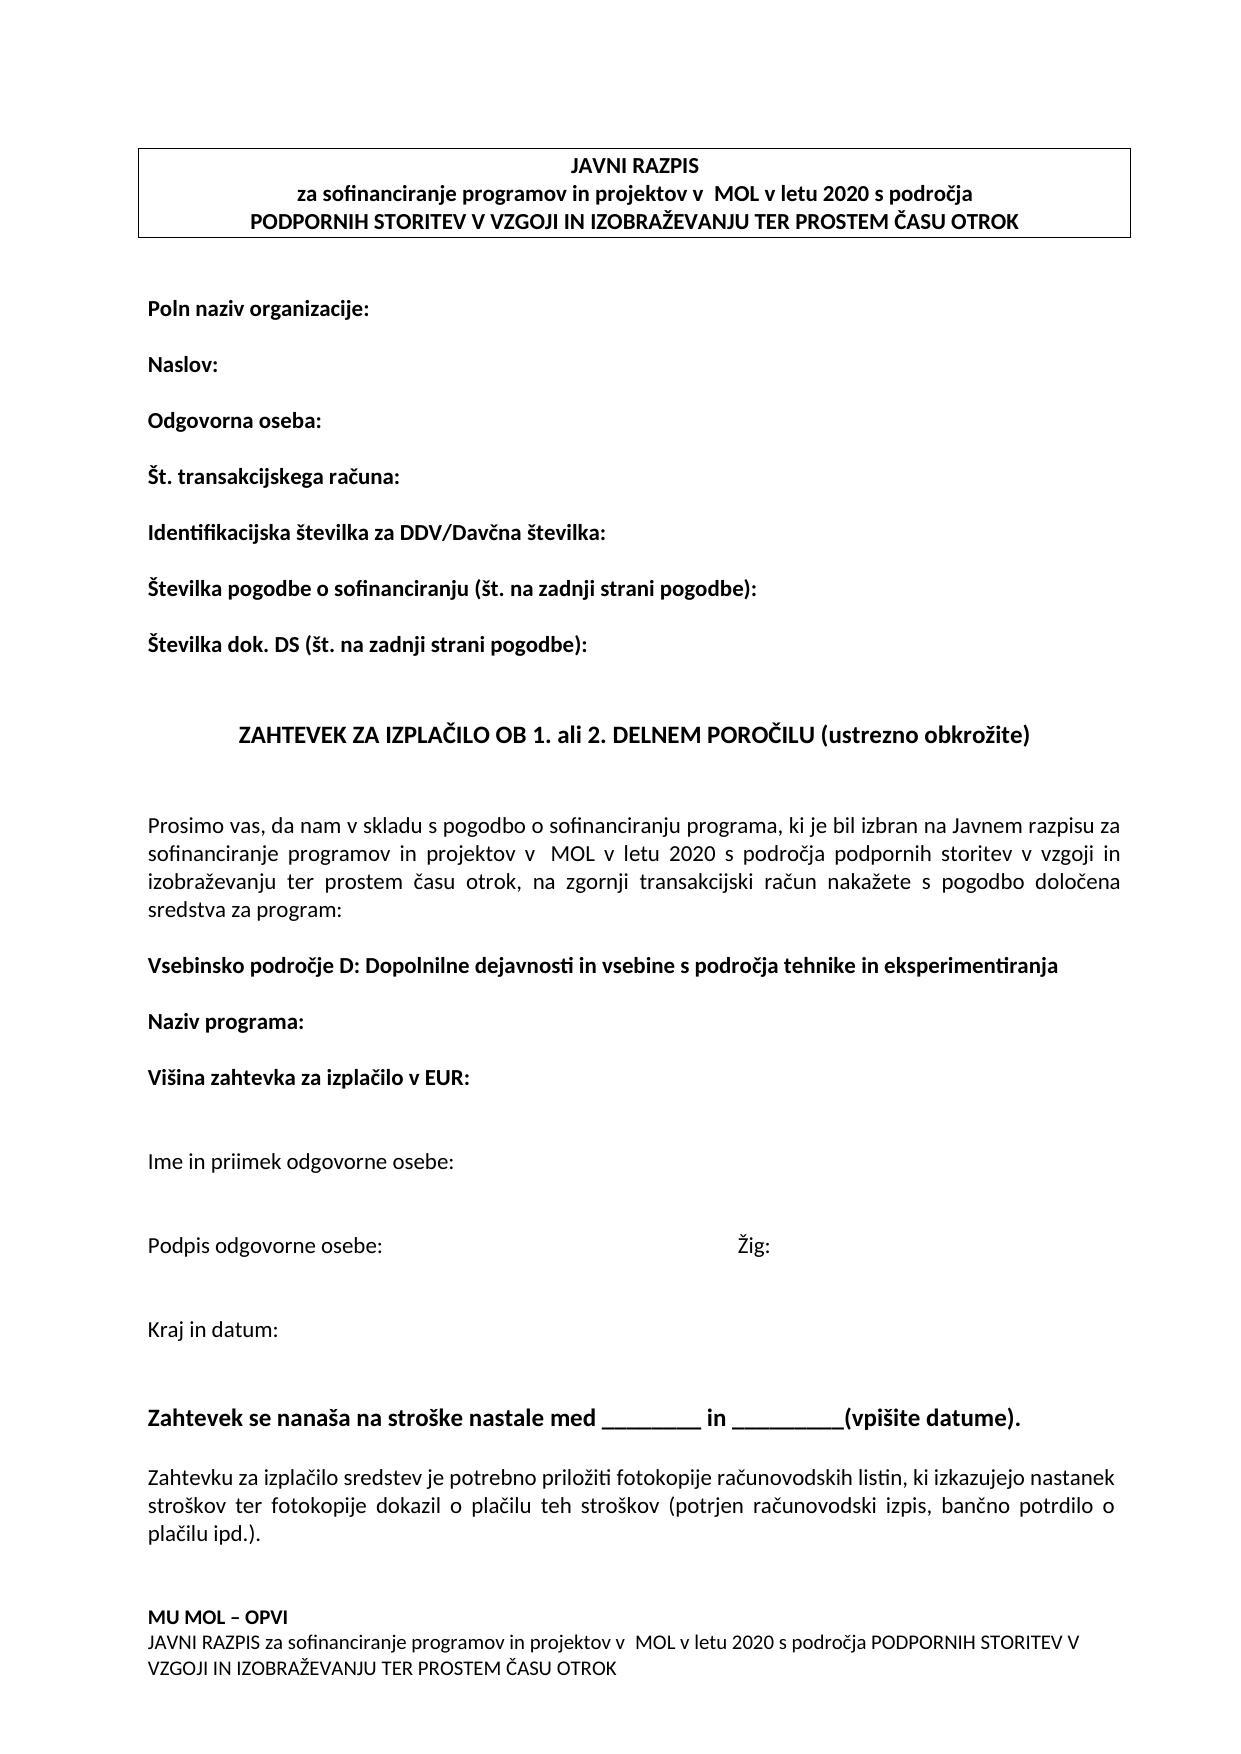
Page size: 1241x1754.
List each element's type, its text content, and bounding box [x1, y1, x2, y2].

text Številka dok. DS (št. na zadnji strani pogodbe): [148, 630, 1122, 658]
text Zahtevku za izplačilo sredstev je potrebno priložiti fotokopije računovodskih listin, ki izkazujejo nastanek stroškov ter fotokopije dokazil o plačilu teh stroškov (potrjen računovodski izpis, bančno potrdilo o plačilu ipd.). [148, 1463, 1117, 1548]
text Št. transakcijskega računa: [148, 462, 1122, 490]
text Identifikacijska številka za DDV/Davčna številka: [148, 518, 1122, 546]
text Ime in priimek odgovorne osebe: [148, 1147, 1122, 1175]
text Kraj in datum: [148, 1315, 1122, 1343]
text Vsebinsko področje D: Dopolnilne dejavnosti in vsebine s področja tehnike in eksperimentiranja [148, 951, 1122, 979]
text Podpis odgovorne osebe: Žig: [148, 1231, 1122, 1259]
text Naslov: [148, 350, 1122, 378]
text za sofinanciranje programov in projektov v MOL v letu 2020 s področja [148, 179, 1122, 204]
text Prosimo vas, da nam v skladu s pogodbo o sofinanciranju programa, ki je bil izbran na Javnem razpisu za sofinanciranje programov in projektov v MOL v letu 2020 s področja podpornih storitev v vzgoji in izobraževanju ter prostem času otrok, na zgornji transakcijski račun nakažete s pogodbo določena sredstva za program: [148, 811, 1122, 923]
text PODPORNIH STORITEV V VZGOJI IN IZOBRAŽEVANJU TER PROSTEM ČASU OTROK [139, 204, 1130, 237]
text ZAHTEVEK ZA IZPLAČILO OB 1. ali 2. DELNEM POROČILU (ustrezno obkrožite) [148, 719, 1122, 750]
text Številka pogodbe o sofinanciranju (št. na zadnji strani pogodbe): [148, 574, 1122, 602]
text Višina zahtevka za izplačilo v EUR: [148, 1063, 1122, 1091]
text Poln naziv organizacije: [148, 294, 1122, 322]
text JAVNI RAZPIS [139, 149, 1130, 179]
text Naziv programa: [148, 1007, 1122, 1035]
text Odgovorna oseba: [148, 406, 1122, 434]
text Zahtevek se nanaša na stroške nastale med ________ in _________(vpišite datume). [148, 1402, 1122, 1433]
